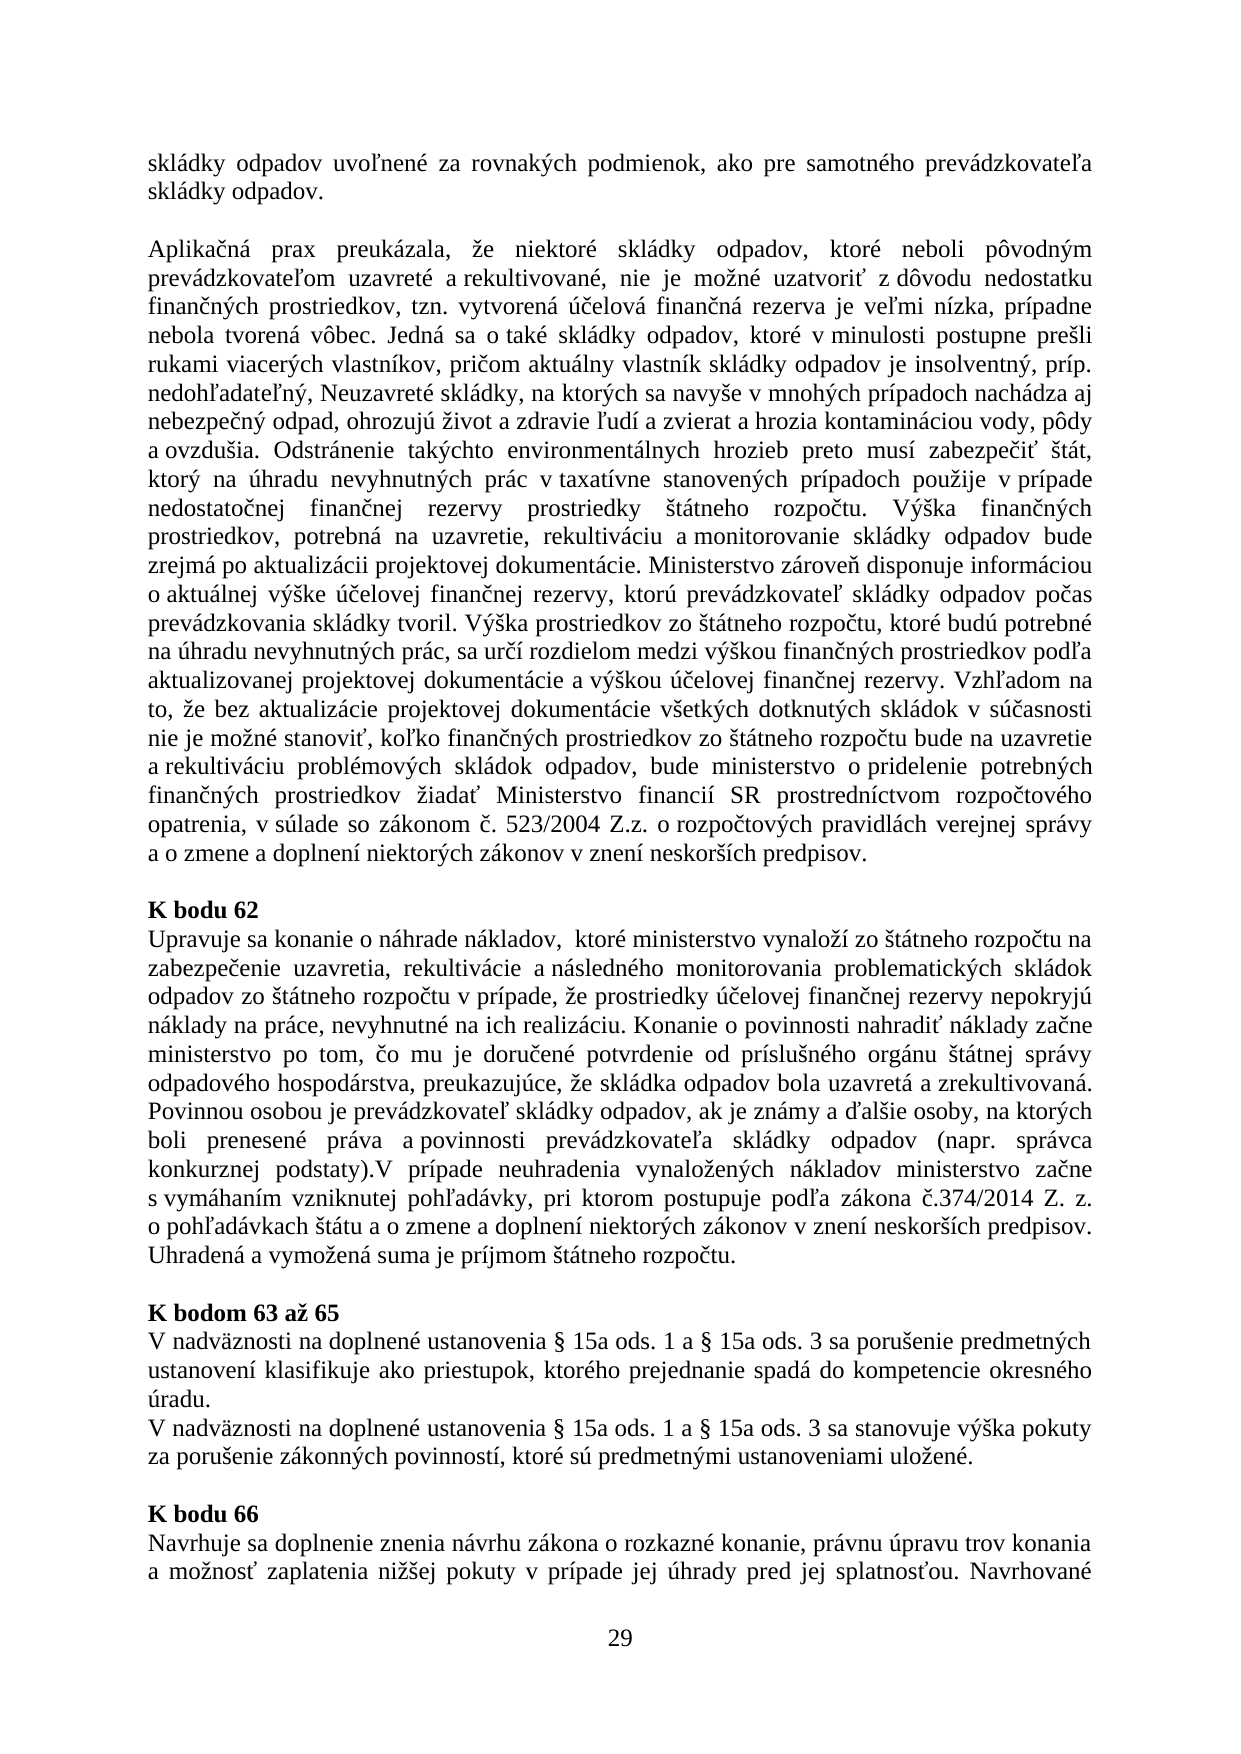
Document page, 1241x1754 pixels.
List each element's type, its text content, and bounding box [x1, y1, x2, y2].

text V nadväznosti na doplnené ustanovenia § 15a ods. 1 a § 15a ods. 3 sa stanovuje výška pokuty za porušenie zákonných povinností, ktoré sú predmetnými ustanoveniami uložené. [148, 1413, 1093, 1470]
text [148, 1528, 1093, 1585]
text Aplikačná prax preukázala, že niektoré skládky odpadov, ktoré neboli pôvodným prevádzkovateľom uzavreté a rekultivované, nie je možné uzatvoriť z dôvodu nedostatku finančných prostriedkov, tzn. vytvorená účelová finančná rezerva je veľmi nízka, prípadne nebola tvorená vôbec. Jedná sa o také skládky odpadov, ktoré v minulosti postupne prešli rukami viacerých vlastníkov, pričom aktuálny vlastník skládky odpadov je insolventný, príp. nedohľadateľný, Neuzavreté skládky, na ktorých sa navyše v mnohých prípadoch nachádza aj nebezpečný odpad, ohrozujú život a zdravie ľudí a zvierat a hrozia kontamináciou vody, pôdy a ovzdušia. Odstránenie takýchto environmentálnych hrozieb preto musí zabezpečiť štát, ktorý na úhradu nevyhnutných prác v taxatívne stanovených prípadoch použije v prípade nedostatočnej finančnej rezervy prostriedky štátneho rozpočtu. Výška finančných prostriedkov, potrebná na uzavretie, rekultiváciu a monitorovanie skládky odpadov bude zrejmá po aktualizácii projektovej dokumentácie. Ministerstvo zároveň disponuje informáciou o aktuálnej výške účelovej finančnej rezervy, ktorú prevádzkovateľ skládky odpadov počas prevádzkovania skládky tvoril. Výška prostriedkov zo štátneho rozpočtu, ktoré budú potrebné na úhradu nevyhnutných prác, sa určí rozdielom medzi výškou finančných prostriedkov podľa aktualizovanej projektovej dokumentácie a výškou účelovej finančnej rezervy. Vzhľadom na to, že bez aktualizácie projektovej dokumentácie všetkých dotknutých skládok v súčasnosti nie je možné stanoviť, koľko finančných prostriedkov zo štátneho rozpočtu bude na uzavretie a rekultiváciu problémových skládok odpadov, bude ministerstvo o pridelenie potrebných finančných prostriedkov žiadať Ministerstvo financií SR prostredníctvom rozpočtového opatrenia, v súlade so zákonom č. 523/2004 Z.z. o rozpočtových pravidlách verejnej správy a o zmene a doplnení niektorých zákonov v znení neskorších predpisov. [148, 234, 1093, 866]
text K bodom 63 až 65 [148, 1298, 1093, 1326]
text Upravuje sa konanie o náhrade nákladov, ktoré ministerstvo vynaloží zo štátneho rozpočtu na zabezpečenie uzavretia, rekultivácie a následného monitorovania problematických skládok odpadov zo štátneho rozpočtu v prípade, že prostriedky účelovej finančnej rezervy nepokryjú náklady na práce, nevyhnutné na ich realizáciu. Konanie o povinnosti nahradiť náklady začne ministerstvo po tom, čo mu je doručené potvrdenie od príslušného orgánu štátnej správy odpadového hospodárstva, preukazujúce, že skládka odpadov bola uzavretá a zrekultivovaná. Povinnou osobou je prevádzkovateľ skládky odpadov, ak je známy a ďalšie osoby, na ktorých boli prenesené práva a povinnosti prevádzkovateľa skládky odpadov (napr. správca konkurznej podstaty).V prípade neuhradenia vynaložených nákladov ministerstvo začne s vymáhaním vzniknutej pohľadávky, pri ktorom postupuje podľa zákona č.374/2014 Z. z. o pohľadávkach štátu a o zmene a doplnení niektorých zákonov v znení neskorších predpisov. Uhradená a vymožená suma je príjmom štátneho rozpočtu. [148, 924, 1093, 1269]
text K bodu 66 [148, 1499, 1093, 1528]
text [148, 148, 1093, 205]
text V nadväznosti na doplnené ustanovenia § 15a ods. 1 a § 15a ods. 3 sa porušenie predmetných ustanovení klasifikuje ako priestupok, ktorého prejednanie spadá do kompetencie okresného úradu. [148, 1326, 1093, 1413]
text K bodu 62 [148, 895, 1093, 924]
